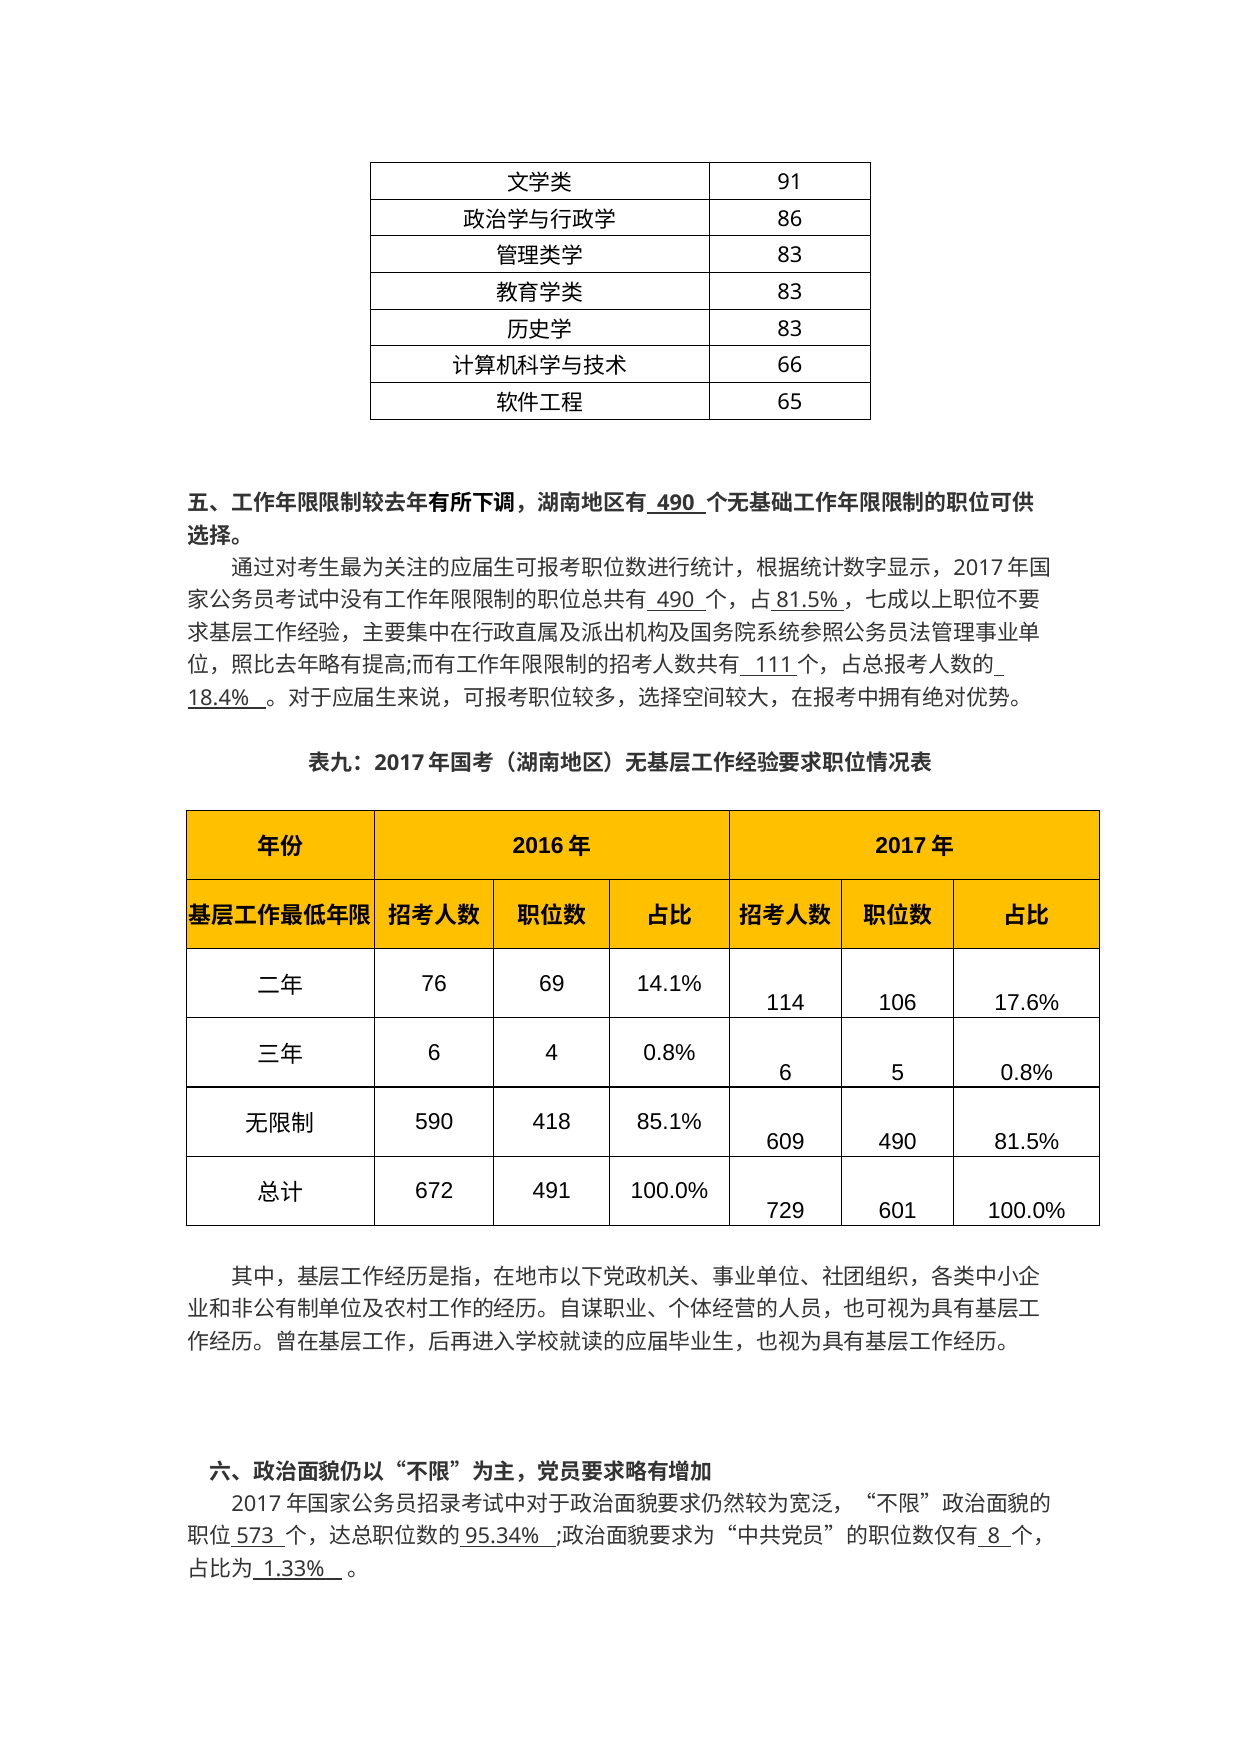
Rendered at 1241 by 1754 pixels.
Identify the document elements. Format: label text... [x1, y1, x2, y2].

table_cell 100.0% [610, 1157, 729, 1225]
table_cell 100.0% [954, 1157, 1099, 1225]
text 六、政治面貌仍以“不限”为主，党员要求略有增加 [187, 1453, 1053, 1486]
table_cell 0.8% [610, 1018, 729, 1086]
table_cell 4 [494, 1018, 609, 1086]
text 2017年国家公务员招录考试中对于政治面貌要求仍然较为宽泛，“不限”政治面貌的职位 573 个，达总职位数的 95.34% ;政治面貌要求为“中共党员”的职位数仅有 8 个，占比为 1.33% 。 [187, 1486, 1053, 1583]
table_header 2016年 [375, 811, 729, 879]
table_cell 0.8% [954, 1018, 1099, 1086]
table_cell 三年 [187, 1018, 374, 1086]
text 通过对考生最为关注的应届生可报考职位数进行统计，根据统计数字显示，2017年国家公务员考试中没有工作年限限制的职位总共有 490 个，占 81.5% ，七成以上职位不要求基层工作经验，主要集中在行政直属及派出机构及国务院系统参照公务员法管理事业单位，照比去年略有提高;而有工作年限限制的招考人数共有 111个，占总报考人数的 18.4% 。对于应届生来说，可报考职位较多，选择空间较大，在报考中拥有绝对优势。 [187, 550, 1053, 712]
table_cell 占比 [610, 880, 729, 948]
text 五、工作年限限制较去年有所下调，湖南地区有 490 个无基础工作年限限制的职位可供选择。 [187, 485, 1053, 550]
table_cell 职位数 [842, 880, 953, 948]
table_cell 基层工作最低年限 [187, 880, 374, 948]
table_cell 二年 [187, 949, 374, 1017]
table_cell 91 [710, 163, 870, 199]
table_cell 418 [494, 1088, 609, 1156]
table_cell 教育学类 [371, 273, 709, 309]
table_cell 文学类 [371, 163, 709, 199]
table_cell 历史学 [371, 310, 709, 345]
table_cell 490 [842, 1088, 953, 1156]
table_cell 114 [730, 949, 841, 1017]
table_cell 6 [730, 1018, 841, 1086]
table_cell 81.5% [954, 1088, 1099, 1156]
table_header 年份 [187, 811, 374, 879]
table_cell 83 [710, 310, 870, 345]
table_header 2017年 [730, 811, 1099, 879]
table_cell 106 [842, 949, 953, 1017]
table_cell 85.1% [610, 1088, 729, 1156]
table_cell 65 [710, 383, 870, 419]
table_cell 5 [842, 1018, 953, 1086]
table_cell 17.6% [954, 949, 1099, 1017]
table_cell 66 [710, 346, 870, 382]
table_cell 491 [494, 1157, 609, 1225]
table_cell 76 [375, 949, 493, 1017]
table_cell 83 [710, 236, 870, 272]
table_cell 601 [842, 1157, 953, 1225]
table_cell 总计 [187, 1157, 374, 1225]
table_cell 69 [494, 949, 609, 1017]
table_cell 软件工程 [371, 383, 709, 419]
text 表九：2017年国考（湖南地区）无基层工作经验要求职位情况表 [187, 745, 1053, 777]
table_cell 职位数 [494, 880, 609, 948]
table_cell 6 [375, 1018, 493, 1086]
table_cell 招考人数 [730, 880, 841, 948]
table_cell 672 [375, 1157, 493, 1225]
table_cell 无限制 [187, 1088, 374, 1156]
table_cell 占比 [954, 880, 1099, 948]
table_cell 计算机科学与技术 [371, 346, 709, 382]
table_cell 管理类学 [371, 236, 709, 272]
text 其中，基层工作经历是指，在地市以下党政机关、事业单位、社团组织，各类中小企业和非公有制单位及农村工作的经历。自谋职业、个体经营的人员，也可视为具有基层工作经历。曾在基层工作，后再进入学校就读的应届毕业生，也视为具有基层工作经历。 [187, 1258, 1053, 1356]
table_cell 83 [710, 273, 870, 309]
table_cell 86 [710, 200, 870, 235]
table_cell 14.1% [610, 949, 729, 1017]
table_cell 政治学与行政学 [371, 200, 709, 235]
table_cell 609 [730, 1088, 841, 1156]
table_cell 729 [730, 1157, 841, 1225]
table_cell 590 [375, 1088, 493, 1156]
table_cell 招考人数 [375, 880, 493, 948]
